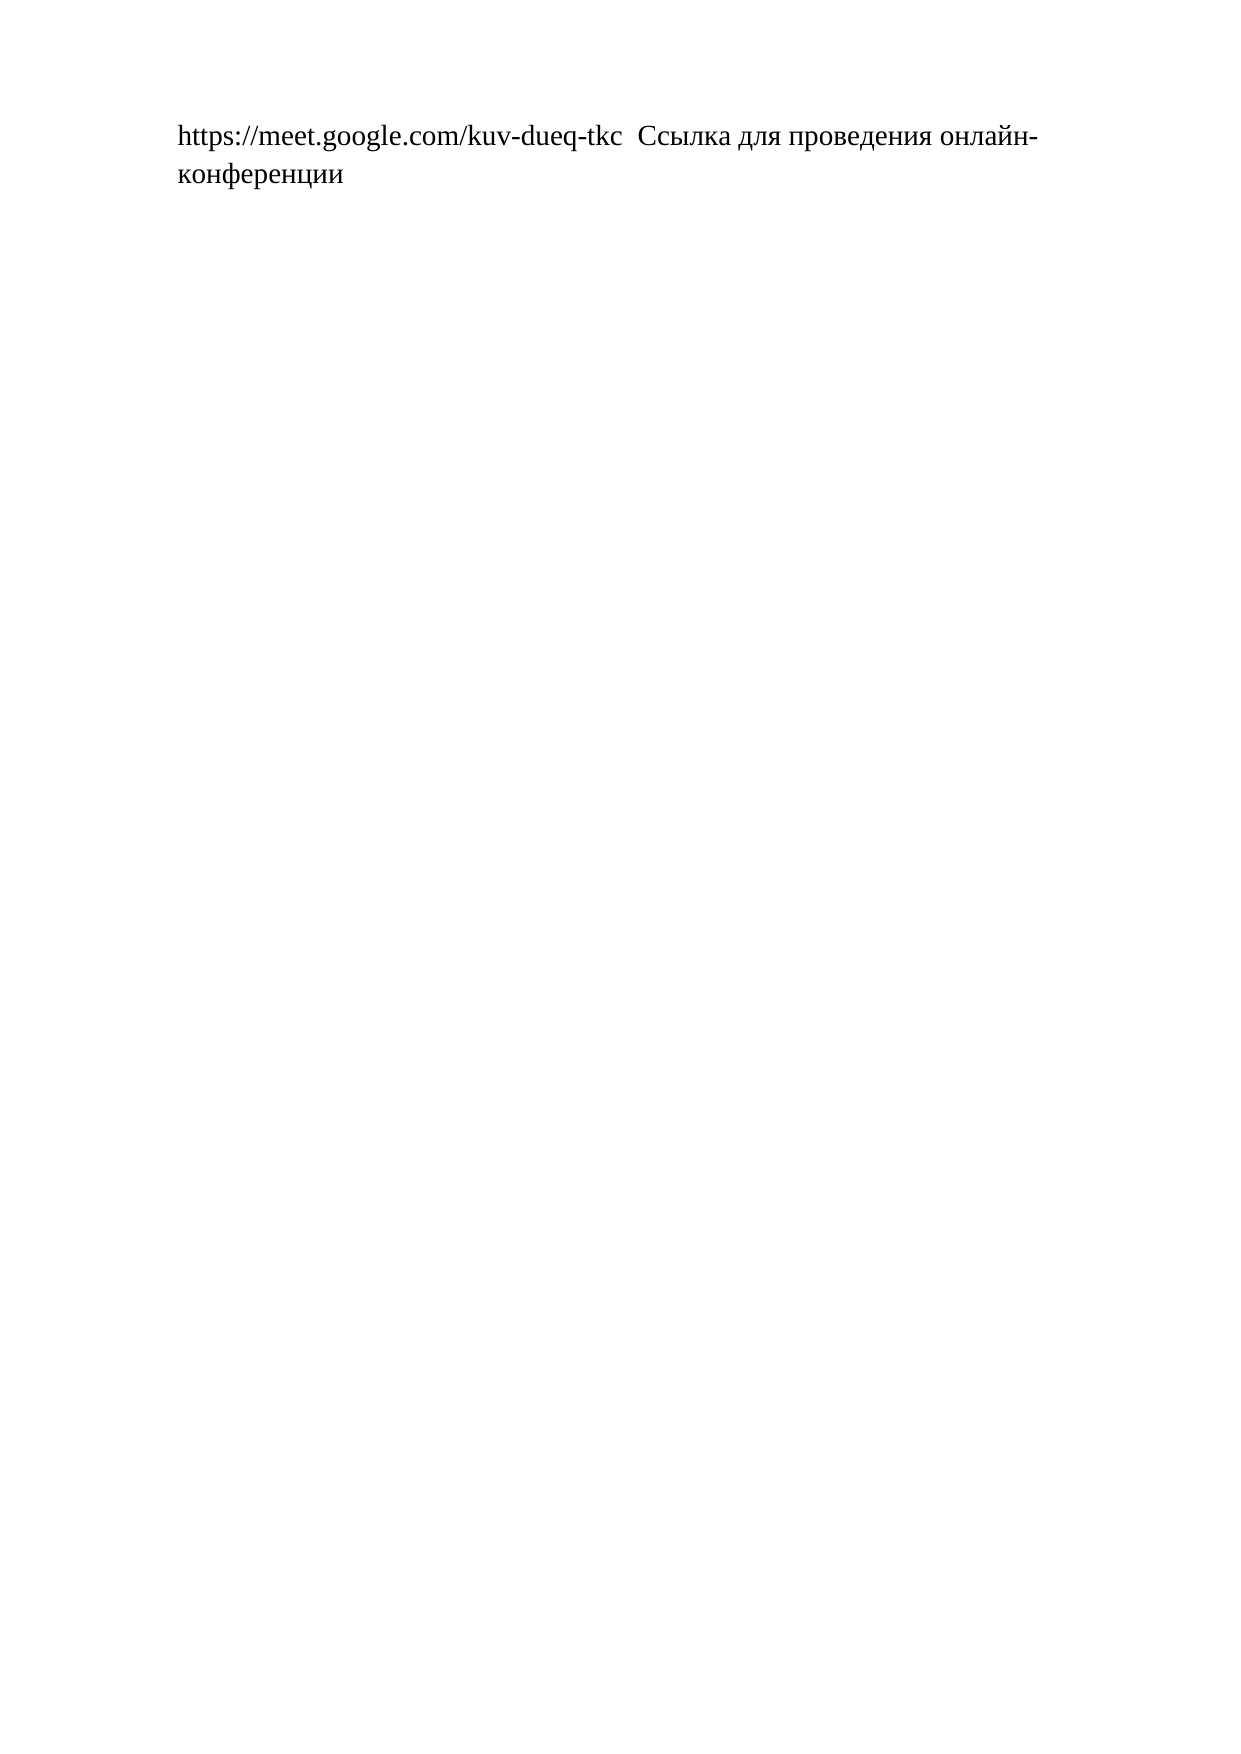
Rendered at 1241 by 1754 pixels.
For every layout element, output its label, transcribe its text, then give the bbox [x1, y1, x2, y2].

text https://meet.google.com/kuv-dueq-tkc Ссылка для проведения онлайн-конференции [177, 118, 1152, 190]
